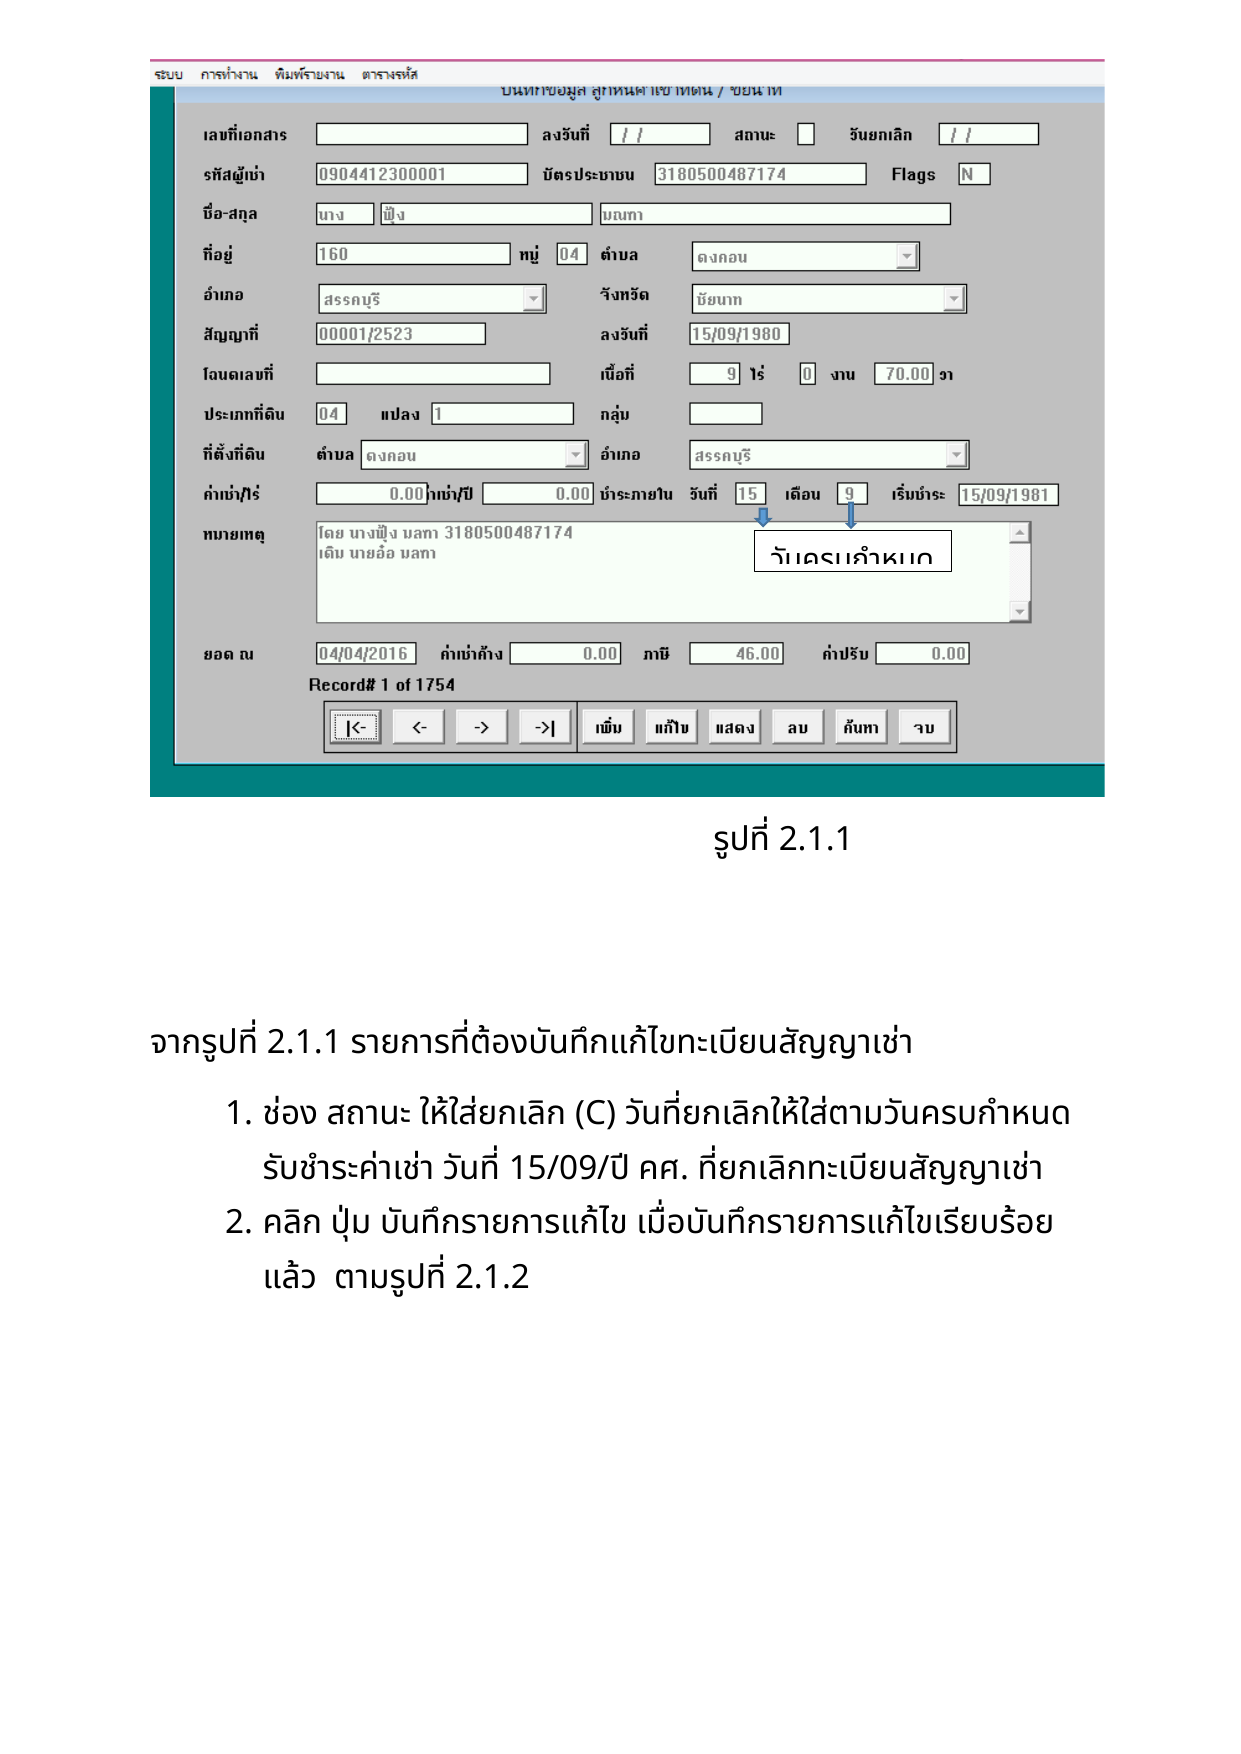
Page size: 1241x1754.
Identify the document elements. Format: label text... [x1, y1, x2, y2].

text รูปที่ 2.1.1 [150, 815, 1090, 866]
list ช่อง สถานะ ให้ใส่ยกเลิก (C) วันที่ยกเลิกให้ใส่ตามวันครบกำหนดรับชำระค่าเช่า วันที่ 15/09/ปี คศ. ที่ยกเลิกทะเบียนสัญญาเช่า [225, 1089, 1090, 1194]
picture [150, 59, 1105, 797]
list คลิก ปุ่ม บันทึกรายการแก้ไข เมื่อบันทึกรายการแก้ไขเรียบร้อยแล้ว ตามรูปที่ 2.1.2 [225, 1198, 1090, 1303]
text จากรูปที่ 2.1.1 รายการที่ต้องบันทึกแก้ไขทะเบียนสัญญาเช่า [150, 1018, 1090, 1068]
